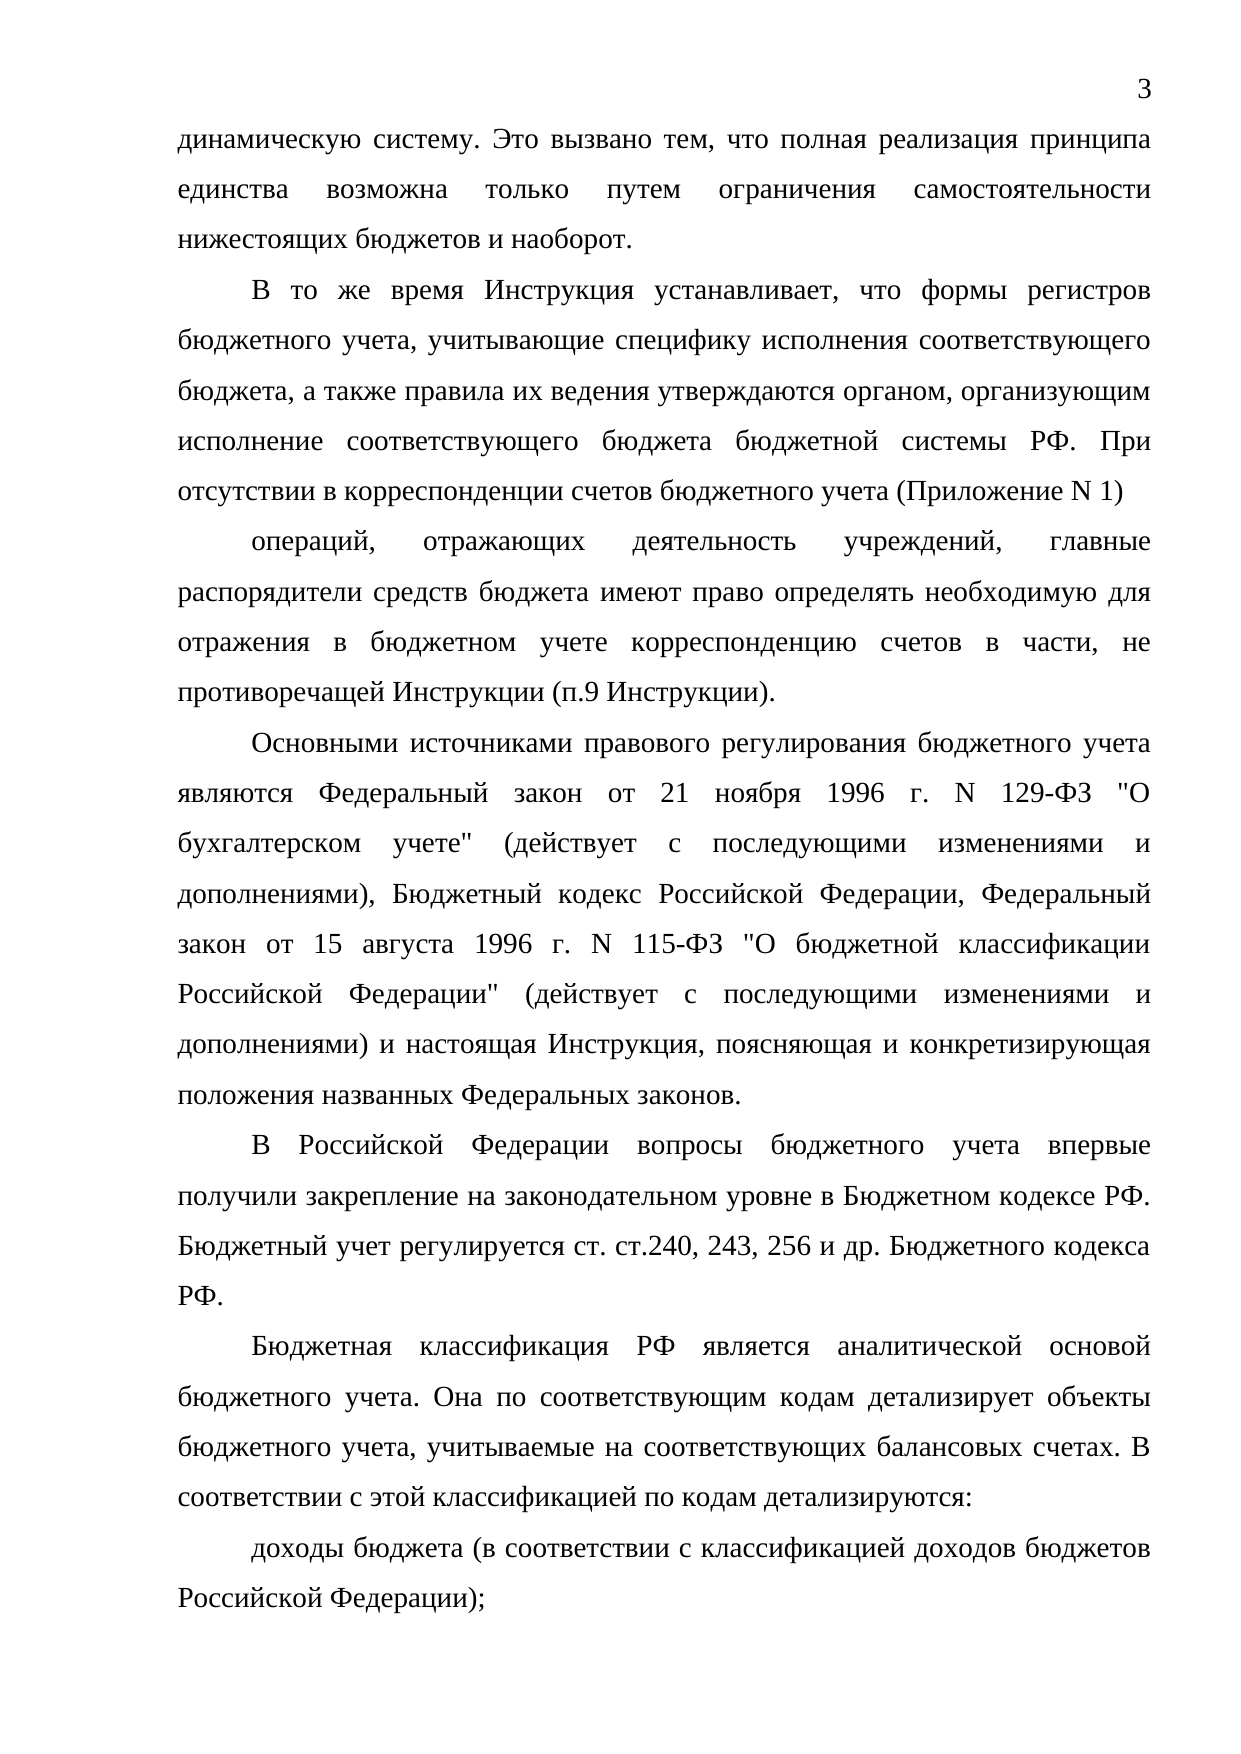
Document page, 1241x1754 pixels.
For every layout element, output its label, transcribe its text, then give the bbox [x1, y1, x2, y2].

text Бюджетная классификация РФ является аналитической основой бюджетного учета. Она по соответствующим кодам детализирует объекты бюджетного учета, учитываемые на соответствующих балансовых счетах. В соответствии с этой классификацией по кодам детализируются: [177, 1328, 1152, 1513]
text В Российской Федерации вопросы бюджетного учета впервые получили закрепление на законодательном уровне в Бюджетном кодексе РФ. Бюджетный учет регулируется ст. ст.240, 243, 256 и др. Бюджетного кодекса РФ. [177, 1127, 1152, 1312]
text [177, 121, 1152, 255]
text операций, отражающих деятельность учреждений, главные распорядители средств бюджета имеют право определять необходимую для отражения в бюджетном учете корреспонденцию счетов в части, не противоречащей Инструкции (п.9 Инструкции). [177, 523, 1152, 708]
text доходы бюджета (в соответствии с классификацией доходов бюджетов Российской Федерации); [177, 1530, 1152, 1614]
text В то же время Инструкция устанавливает, что формы регистров бюджетного учета, учитывающие специфику исполнения соответствующего бюджета, а также правила их ведения утверждаются органом, организующим исполнение соответствующего бюджета бюджетной системы РФ. При отсутствии в корреспонденции счетов бюджетного учета (Приложение N 1) [177, 272, 1152, 507]
text Основными источниками правового регулирования бюджетного учета являются Федеральный закон от 21 ноября 1996 г. N 129-ФЗ "О бухгалтерском учете" (действует с последующими изменениями и дополнениями), Бюджетный кодекс Российской Федерации, Федеральный закон от 15 августа 1996 г. N 115-ФЗ "О бюджетной классификации Российской Федерации" (действует с последующими изменениями и дополнениями) и настоящая Инструкция, поясняющая и конкретизирующая положения названных Федеральных законов. [177, 725, 1152, 1111]
